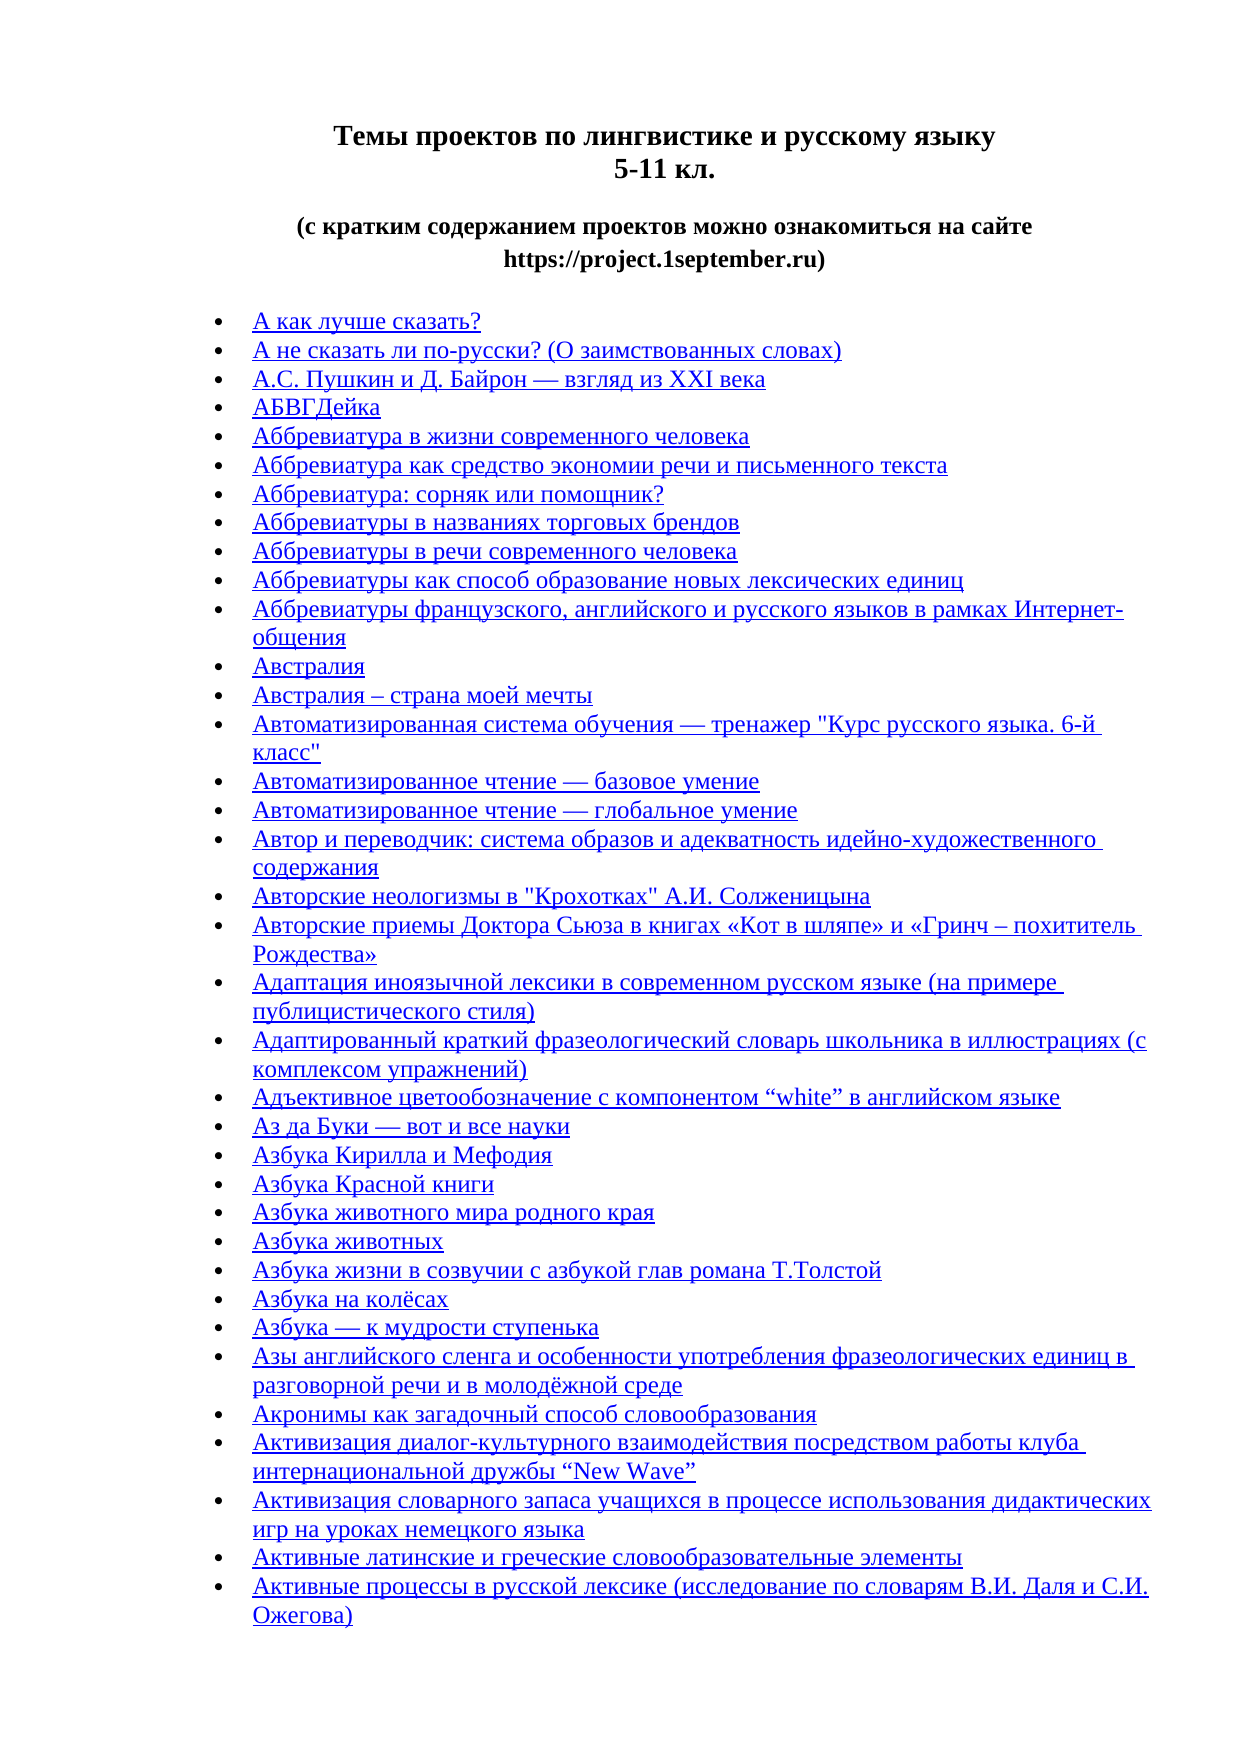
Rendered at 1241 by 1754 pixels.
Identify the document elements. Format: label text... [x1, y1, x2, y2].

list Аббревиатуры в речи современного человека [215, 536, 1152, 565]
list Аз да Буки — вот и все науки [215, 1111, 1152, 1140]
text 5-11 кл. [177, 152, 1152, 185]
list Азбука — к мудрости ступенька [215, 1312, 1152, 1341]
list Аббревиатура: сорняк или помощник? [215, 479, 1152, 507]
list Активизация словарного запаса учащихся в процессе использования дидактических игр на уроках немецкого языка [215, 1485, 1152, 1542]
list Аббревиатуры как способ образование новых лексических единиц [215, 565, 1152, 594]
list Адаптированный краткий фразеологический словарь школьника в иллюстрациях (с комплексом упражнений) [215, 1025, 1152, 1082]
list Автор и переводчик: система образов и адекватность идейно-художественного содержания [215, 824, 1152, 881]
list Азы английского сленга и особенности употребления фразеологических единиц в разговорной речи и в молодёжной среде [215, 1341, 1152, 1399]
list А не сказать ли по-русски? (О заимствованных словах) [215, 335, 1152, 364]
list Автоматизированная система обучения — тренажер "Курс русского языка. 6-й класс" [215, 709, 1152, 766]
list Активные процессы в русской лексике (исследование по словарям В.И. Даля и С.И. Ожегова) [215, 1571, 1152, 1629]
list Азбука Кирилла и Мефодия [215, 1140, 1152, 1169]
list А как лучше сказать? [215, 306, 1152, 335]
list Азбука жизни в созвучии с азбукой глав романа Т.Толстой [215, 1255, 1152, 1284]
list Азбука Красной книги [215, 1169, 1152, 1197]
list Автоматизированное чтение — глобальное умение [215, 795, 1152, 824]
text (с кратким содержанием проектов можно ознакомиться на сайте https://project.1september.ru) [177, 211, 1152, 273]
list Активизация диалог-культурного взаимодействия посредством работы клуба интернациональной дружбы “New Wave” [215, 1427, 1152, 1485]
list Азбука на колёсах [215, 1284, 1152, 1312]
list Автоматизированное чтение — базовое умение [215, 766, 1152, 795]
list АБВГДейка [215, 392, 1152, 421]
list Адъективное цветообозначение с компонентом “white” в английском языке [215, 1082, 1152, 1111]
list Азбука животного мира родного края [215, 1197, 1152, 1226]
list Азбука животных [215, 1226, 1152, 1255]
text Темы проектов по лингвистике и русскому языку [177, 118, 1152, 152]
list Акронимы как загадочный способ словообразования [215, 1399, 1152, 1427]
list А.С. Пушкин и Д. Байрон — взгляд из XXI века [215, 364, 1152, 392]
list Авторские неологизмы в "Крохотках" А.И. Солженицына [215, 881, 1152, 910]
list Аббревиатуры французского, английского и русского языков в рамках Интернет-общения [215, 594, 1152, 651]
list Австралия – страна моей мечты [215, 680, 1152, 709]
list Адаптация иноязычной лексики в современном русском языке (на примере публицистического стиля) [215, 967, 1152, 1025]
list Аббревиатура как средство экономии речи и письменного текста [215, 450, 1152, 479]
list Австралия [215, 651, 1152, 680]
list Активные латинские и греческие словообразовательные элементы [215, 1542, 1152, 1571]
list Аббревиатуры в названиях торговых брендов [215, 507, 1152, 536]
list Авторские приемы Доктора Сьюза в книгах «Кот в шляпе» и «Гринч – похититель Рождества» [215, 910, 1152, 967]
list Аббревиатура в жизни современного человека [215, 421, 1152, 450]
